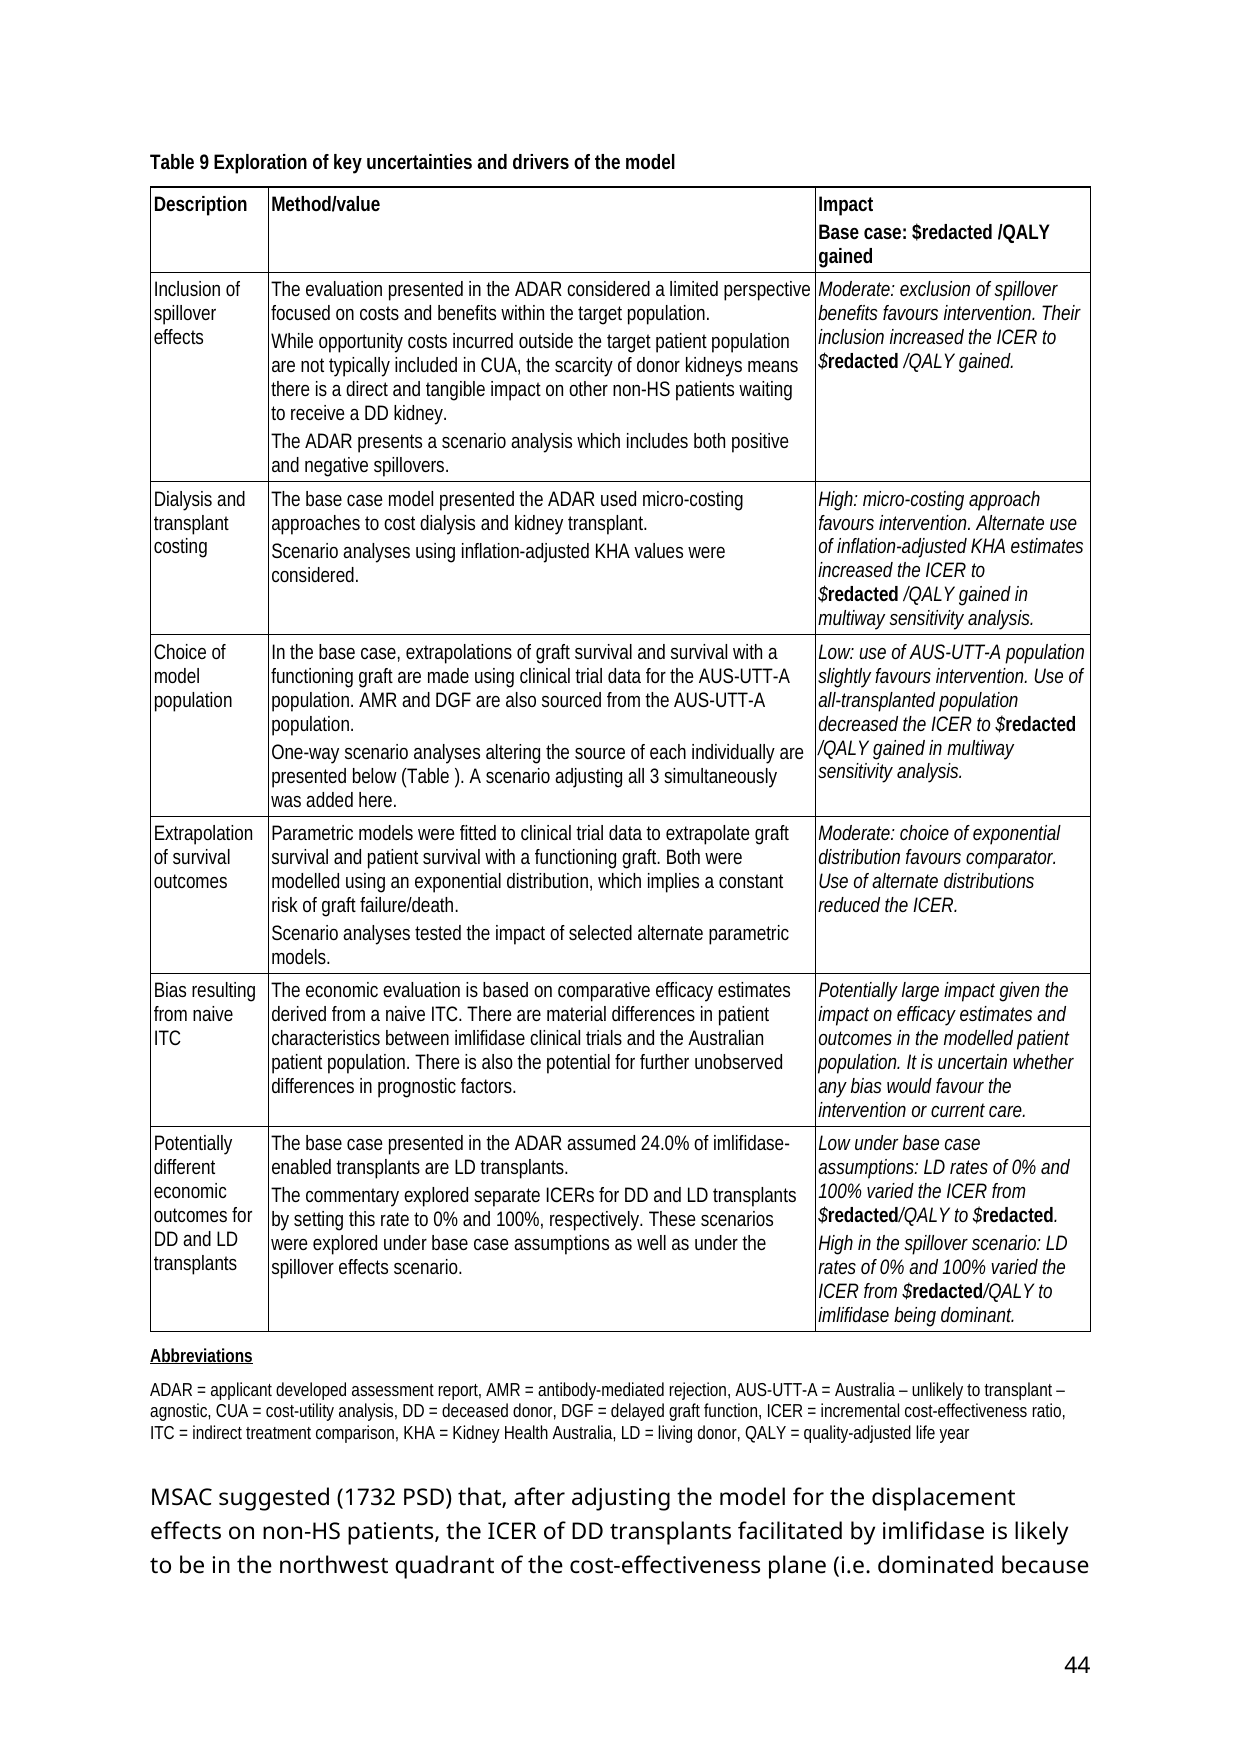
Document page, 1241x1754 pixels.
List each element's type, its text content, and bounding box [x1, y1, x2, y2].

table_cell Parametric models were fitted to clinical trial data to extrapolate graft survival and patient survival with a functioning graft. Both were modelled using an exponential distribution, which implies a constant risk of graft failure/death. Scenario analyses tested the impact of selected alternate parametric models. [269, 817, 815, 973]
table_cell Inclusion of spillover effects [151, 273, 268, 481]
table_cell Choice of model population [151, 635, 268, 816]
table_header Description [151, 188, 268, 272]
table_cell The evaluation presented in the ADAR considered a limited perspective focused on costs and benefits within the target population. While opportunity costs incurred outside the target patient population are not typically included in CUA, the scarcity of donor kidneys means there is a direct and tangible impact on other non-HS patients waiting to receive a DD kidney. The ADAR presents a scenario analysis which includes both positive and negative spillovers. [269, 273, 815, 481]
table_cell The economic evaluation is based on comparative efficacy estimates derived from a naive ITC. There are material differences in patient characteristics between imlifidase clinical trials and the Australian patient population. There is also the potential for further unobserved differences in prognostic factors. [269, 974, 815, 1126]
table_cell Moderate: choice of exponential distribution favours comparator. Use of alternate distributions reduced the ICER. [816, 817, 1090, 973]
table_cell In the base case, extrapolations of graft survival and survival with a functioning graft are made using clinical trial data for the AUS-UTT-A population. AMR and DGF are also sourced from the AUS-UTT-A population. One-way scenario analyses altering the source of each individually are presented below (Table 10). A scenario adjusting all 3 simultaneously was added here. [269, 635, 815, 816]
text Abbreviations [150, 1345, 1090, 1366]
table_cell Moderate: exclusion of spillover benefits favours intervention. Their inclusion increased the ICER to $redacted /QALY gained. [816, 273, 1090, 481]
table_cell Bias resulting from naive ITC [151, 974, 268, 1126]
table_cell The base case presented in the ADAR assumed 24.0% of imlifidase-enabled transplants are LD transplants. The commentary explored separate ICERs for DD and LD transplants by setting this rate to 0% and 100%, respectively. These scenarios were explored under base case assumptions as well as under the spillover effects scenario. [269, 1127, 815, 1331]
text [150, 1481, 1090, 1580]
text ADAR = applicant developed assessment report, AMR = antibody-mediated rejection, AUS-UTT-A = Australia – unlikely to transplant – agnostic, CUA = cost-utility analysis, DD = deceased donor, DGF = delayed graft function, ICER = incremental cost-effectiveness ratio, ITC = indirect treatment comparison, KHA = Kidney Health Australia, LD = living donor, QALY = quality-adjusted life year [150, 1379, 1090, 1443]
table_cell Low: use of AUS-UTT-A population slightly favours intervention. Use of all-transplanted population decreased the ICER to $redacted /QALY gained in multiway sensitivity analysis. [816, 635, 1090, 816]
table_header Method/value [269, 188, 815, 272]
table_cell Potentially large impact given the impact on efficacy estimates and outcomes in the modelled patient population. It is uncertain whether any bias would favour the intervention or current care. [816, 974, 1090, 1126]
table_cell Dialysis and transplant costing [151, 482, 268, 634]
table_cell The base case model presented the ADAR used micro-costing approaches to cost dialysis and kidney transplant. Scenario analyses using inflation-adjusted KHA values were considered. [269, 482, 815, 634]
table_cell High: micro-costing approach favours intervention. Alternate use of inflation-adjusted KHA estimates increased the ICER to $redacted /QALY gained in multiway sensitivity analysis. [816, 482, 1090, 634]
table_cell Low under base case assumptions: LD rates of 0% and 100% varied the ICER from $redacted/QALY to $redacted. High in the spillover scenario: LD rates of 0% and 100% varied the ICER from $redacted/QALY to imlifidase being dominant. [816, 1127, 1090, 1331]
table_header Impact Base case: $redacted /QALY gained [816, 188, 1090, 272]
table_cell Extrapolation of survival outcomes [151, 817, 268, 973]
text Table 9 Exploration of key uncertainties and drivers of the model [150, 150, 1090, 174]
table_cell Potentially different economic outcomes for DD and LD transplants [151, 1127, 268, 1331]
